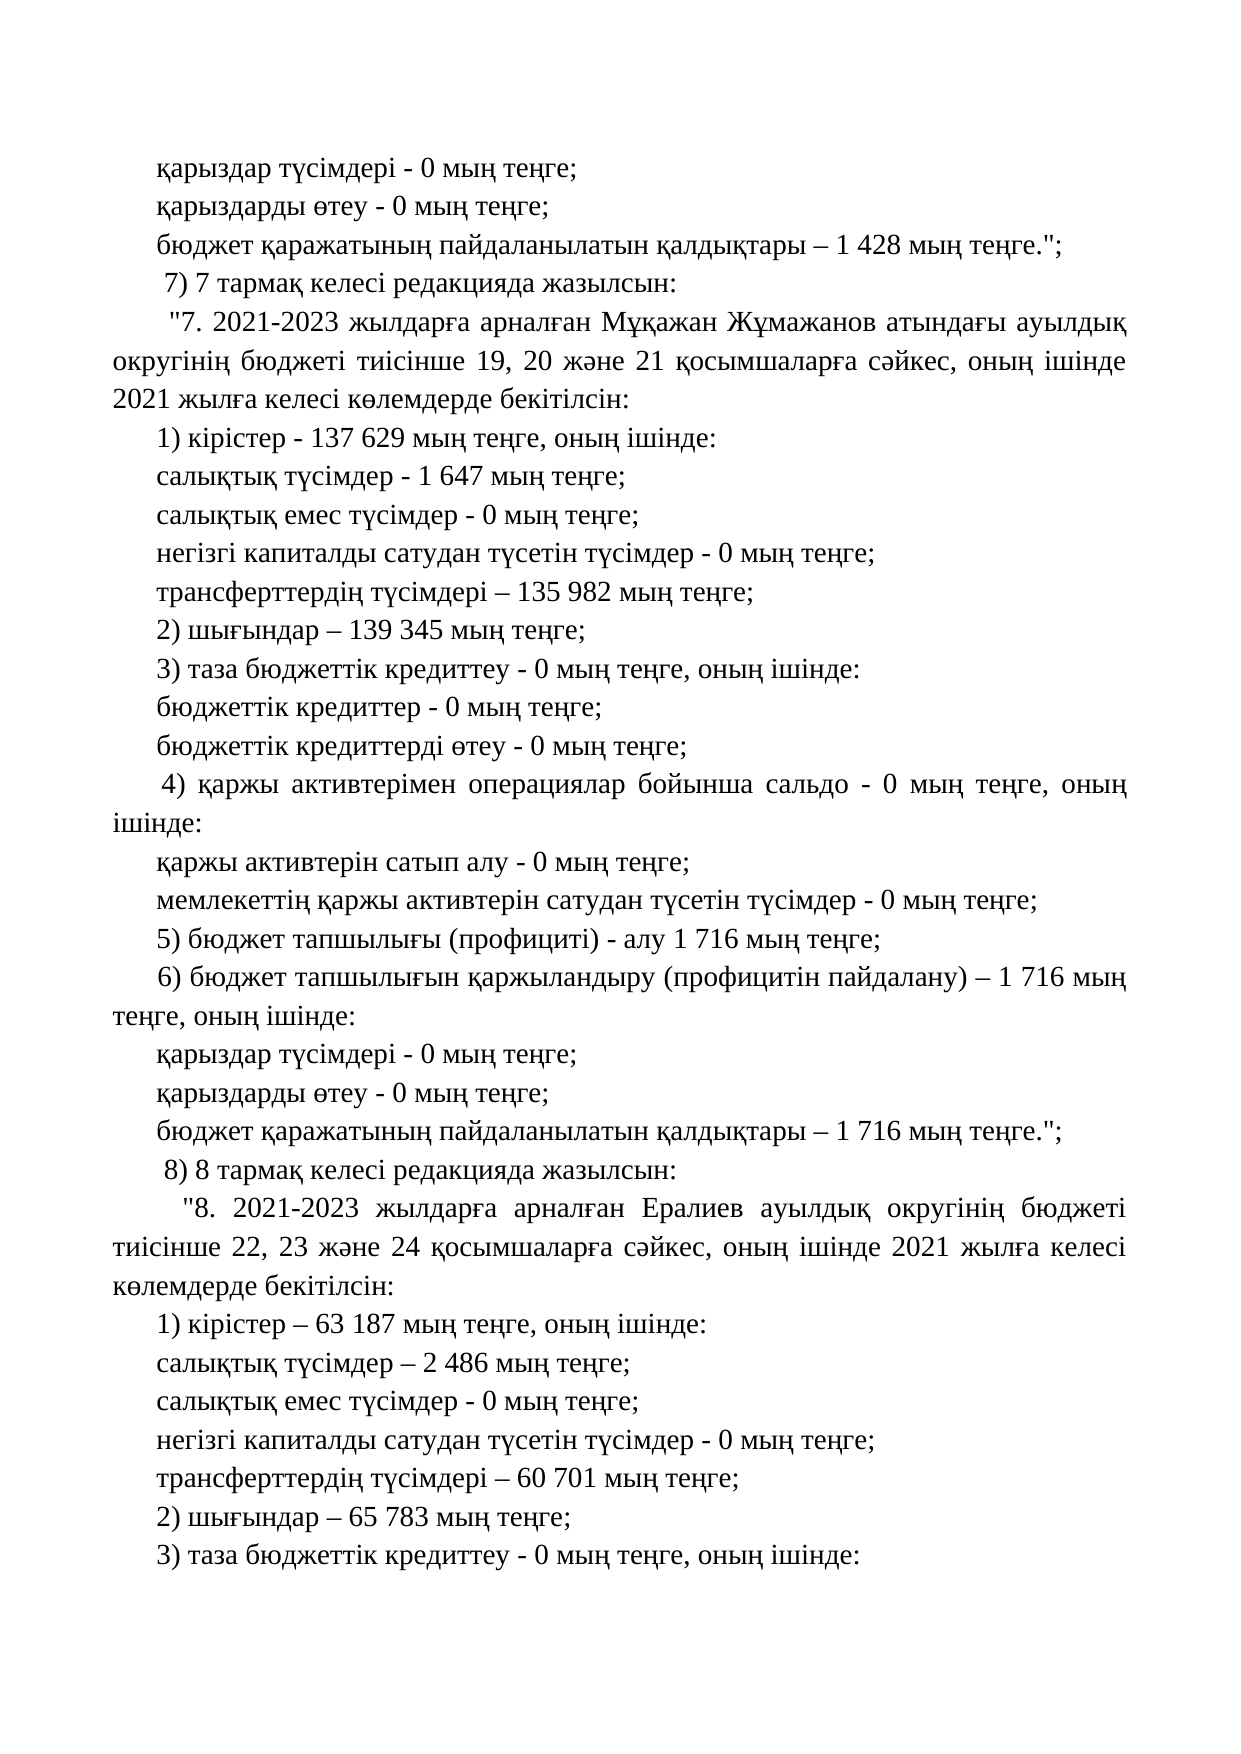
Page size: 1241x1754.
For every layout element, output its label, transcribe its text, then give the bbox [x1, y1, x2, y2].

text 2) шығындар – 65 783 мың теңге; [112, 1499, 1128, 1532]
text трансферттердің түсімдері – 60 701 мың теңге; [112, 1460, 1128, 1494]
text 7) 7 тармақ келесі редакцияда жазылсын: [112, 266, 1128, 299]
text қарыздар түсімдері - 0 мың теңге; [112, 150, 1128, 183]
text 1) кірістер - 137 629 мың теңге, оның ішінде: [112, 420, 1128, 453]
text 2) шығындар – 139 345 мың теңге; [112, 612, 1128, 646]
text негізгі капиталды сатудан түсетін түсімдер - 0 мың теңге; [112, 1422, 1128, 1455]
text негізгі капиталды сатудан түсетін түсімдер - 0 мың теңге; [112, 535, 1128, 569]
text қарыздар түсімдері - 0 мың теңге; [112, 1036, 1128, 1070]
text 4) қаржы активтерімен операциялар бойынша сальдо - 0 мың теңге, оның ішінде: [112, 767, 1128, 839]
text салықтық емес түсімдер - 0 мың теңге; [112, 497, 1128, 530]
text қарыздарды өтеу - 0 мың теңге; [112, 188, 1128, 222]
text "7. 2021-2023 жылдарға арналған Мұқажан Жұмажанов атындағы ауылдық округінің бюджеті тиісінше 19, 20 және 21 қосымшаларға сәйкес, оның ішінде 2021 жылға келесі көлемдерде бекітілсін: [112, 304, 1128, 415]
text бюджет қаражатының пайдаланылатын қалдықтары – 1 716 мың теңге."; [112, 1113, 1128, 1147]
text 3) таза бюджеттік кредиттеу - 0 мың теңге, оның ішінде: [112, 1537, 1128, 1571]
text 5) бюджет тапшылығы (профициті) - алу 1 716 мың теңге; [112, 921, 1128, 954]
text салықтық түсімдер – 2 486 мың теңге; [112, 1345, 1128, 1378]
text бюджет қаражатының пайдаланылатын қалдықтары – 1 428 мың теңге."; [112, 227, 1128, 261]
text салықтық емес түсімдер - 0 мың теңге; [112, 1383, 1128, 1417]
text 6) бюджет тапшылығын қаржыландыру (профицитін пайдалану) – 1 716 мың теңге, оның ішінде: [112, 959, 1128, 1031]
text қаржы активтерін сатып алу - 0 мың теңге; [112, 844, 1128, 877]
text салықтық түсімдер - 1 647 мың теңге; [112, 458, 1128, 492]
text мемлекеттің қаржы активтерін сатудан түсетін түсімдер - 0 мың теңге; [112, 882, 1128, 916]
text бюджеттік кредиттер - 0 мың теңге; [112, 689, 1128, 723]
text 1) кірістер – 63 187 мың теңге, оның ішінде: [112, 1306, 1128, 1340]
text бюджеттік кредиттерді өтеу - 0 мың теңге; [112, 728, 1128, 762]
text 3) таза бюджеттік кредиттеу - 0 мың теңге, оның ішінде: [112, 651, 1128, 684]
text 8) 8 тармақ келесі редакцияда жазылсын: [112, 1152, 1128, 1186]
text трансферттердің түсімдері – 135 982 мың теңге; [112, 574, 1128, 607]
text "8. 2021-2023 жылдарға арналған Ералиев ауылдық округінің бюджеті тиісінше 22, 23 және 24 қосымшаларға сәйкес, оның ішінде 2021 жылға келесі көлемдерде бекітілсін: [112, 1191, 1128, 1301]
text қарыздарды өтеу - 0 мың теңге; [112, 1075, 1128, 1108]
